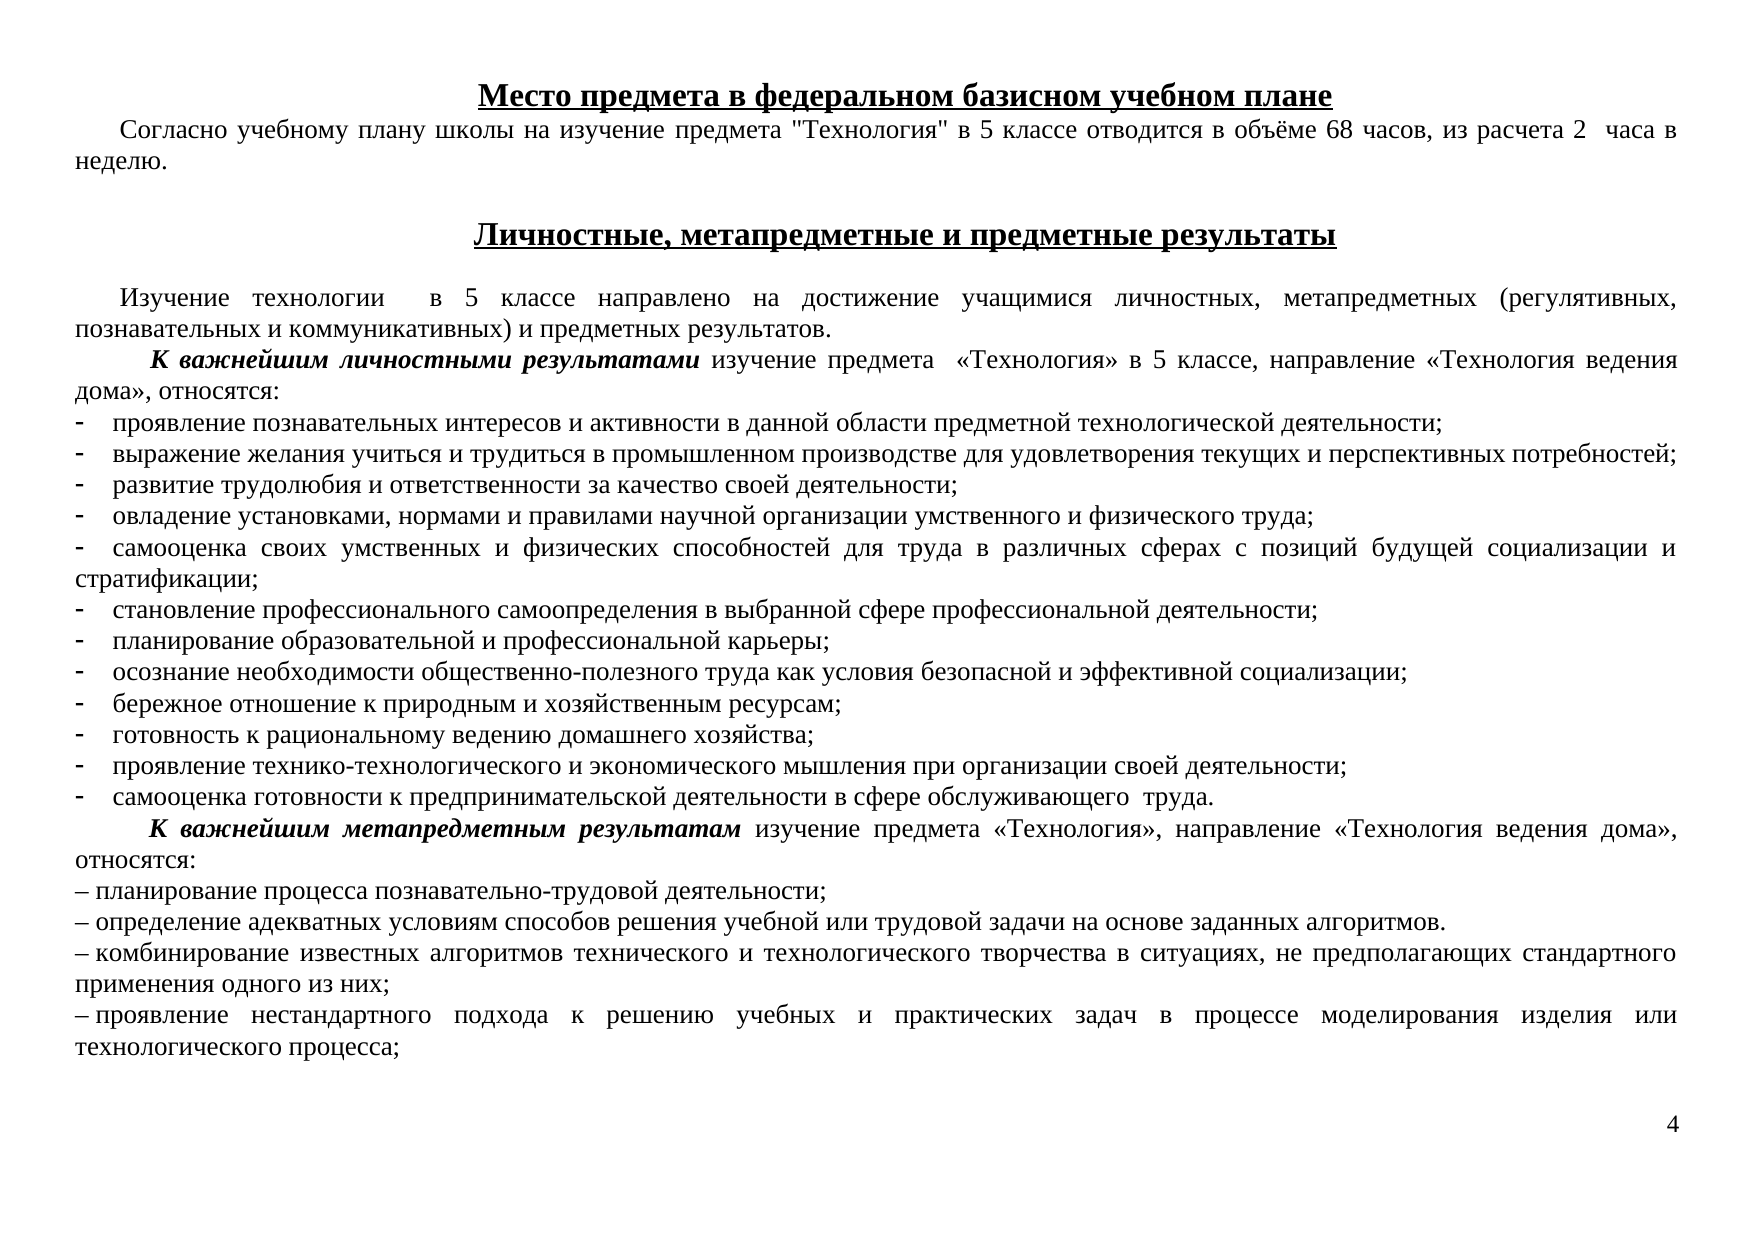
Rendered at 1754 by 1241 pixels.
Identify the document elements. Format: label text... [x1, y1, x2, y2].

list овладение установками, нормами и правилами научной организации умственного и физического труда; [75, 499, 1679, 531]
text Изучение технологии в 5 классе направлено на достижение учащимися личностных, метапредметных (регулятивных, познавательных и коммуникативных) и предметных результатов. [75, 281, 1679, 343]
list готовность к рациональному ведению домашнего хозяйства; [75, 718, 1679, 749]
list развитие трудолюбия и ответственности за качество своей деятельности; [75, 468, 1679, 499]
list проявление познавательных интересов и активности в данной области предметной технологической деятельности; [75, 406, 1679, 437]
text – проявление нестандартного подхода к решению учебных и практических задач в процессе моделирования изделия или технологического процесса; [75, 999, 1679, 1061]
text Согласно учебному плану школы на изучение предмета "Технология" в 5 классе отводится в объёме 68 часов, из расчета 2 часа в неделю. [75, 113, 1679, 176]
text – комбинирование известных алгоритмов технического и технологического творчества в ситуациях, не предполагающих стандартного применения одного из них; [75, 936, 1679, 999]
text К важнейшим личностными результатами изучение предмета «Технология» в 5 классе, направление «Технология ведения дома», относятся: [75, 343, 1679, 406]
list осознание необходимости общественно-полезного труда как условия безопасной и эффективной социализации; [75, 656, 1679, 687]
list проявление технико-технологического и экономического мышления при организации своей деятельности; [75, 749, 1679, 781]
text Место предмета в федеральном базисном учебном плане [75, 75, 1679, 113]
list становление профессионального самоопределения в выбранной сфере профессиональной деятельности; [75, 593, 1679, 624]
list самооценка своих умственных и физических способностей для труда в различных сферах с позиций будущей социализации и стратификации; [75, 531, 1679, 593]
list самооценка готовности к предпринимательской деятельности в сфере обслуживающего труда. [75, 781, 1679, 812]
text – планирование процесса познавательно-трудовой деятельности; [75, 874, 1679, 905]
list бережное отношение к природным и хозяйственным ресурсам; [75, 687, 1679, 718]
list выражение желания учиться и трудиться в промышленном производстве для удовлетворения текущих и перспективных потребностей; [75, 437, 1679, 468]
text – определение адекватных условиям способов решения учебной или трудовой задачи на основе заданных алгоритмов. [75, 905, 1679, 936]
list планирование образовательной и профессиональной карьеры; [75, 624, 1679, 656]
text Личностные, метапредметные и предметные результаты [75, 214, 1679, 252]
text К важнейшим метапредметным результатам изучение предмета «Технология», направление «Технология ведения дома», относятся: [75, 812, 1679, 874]
